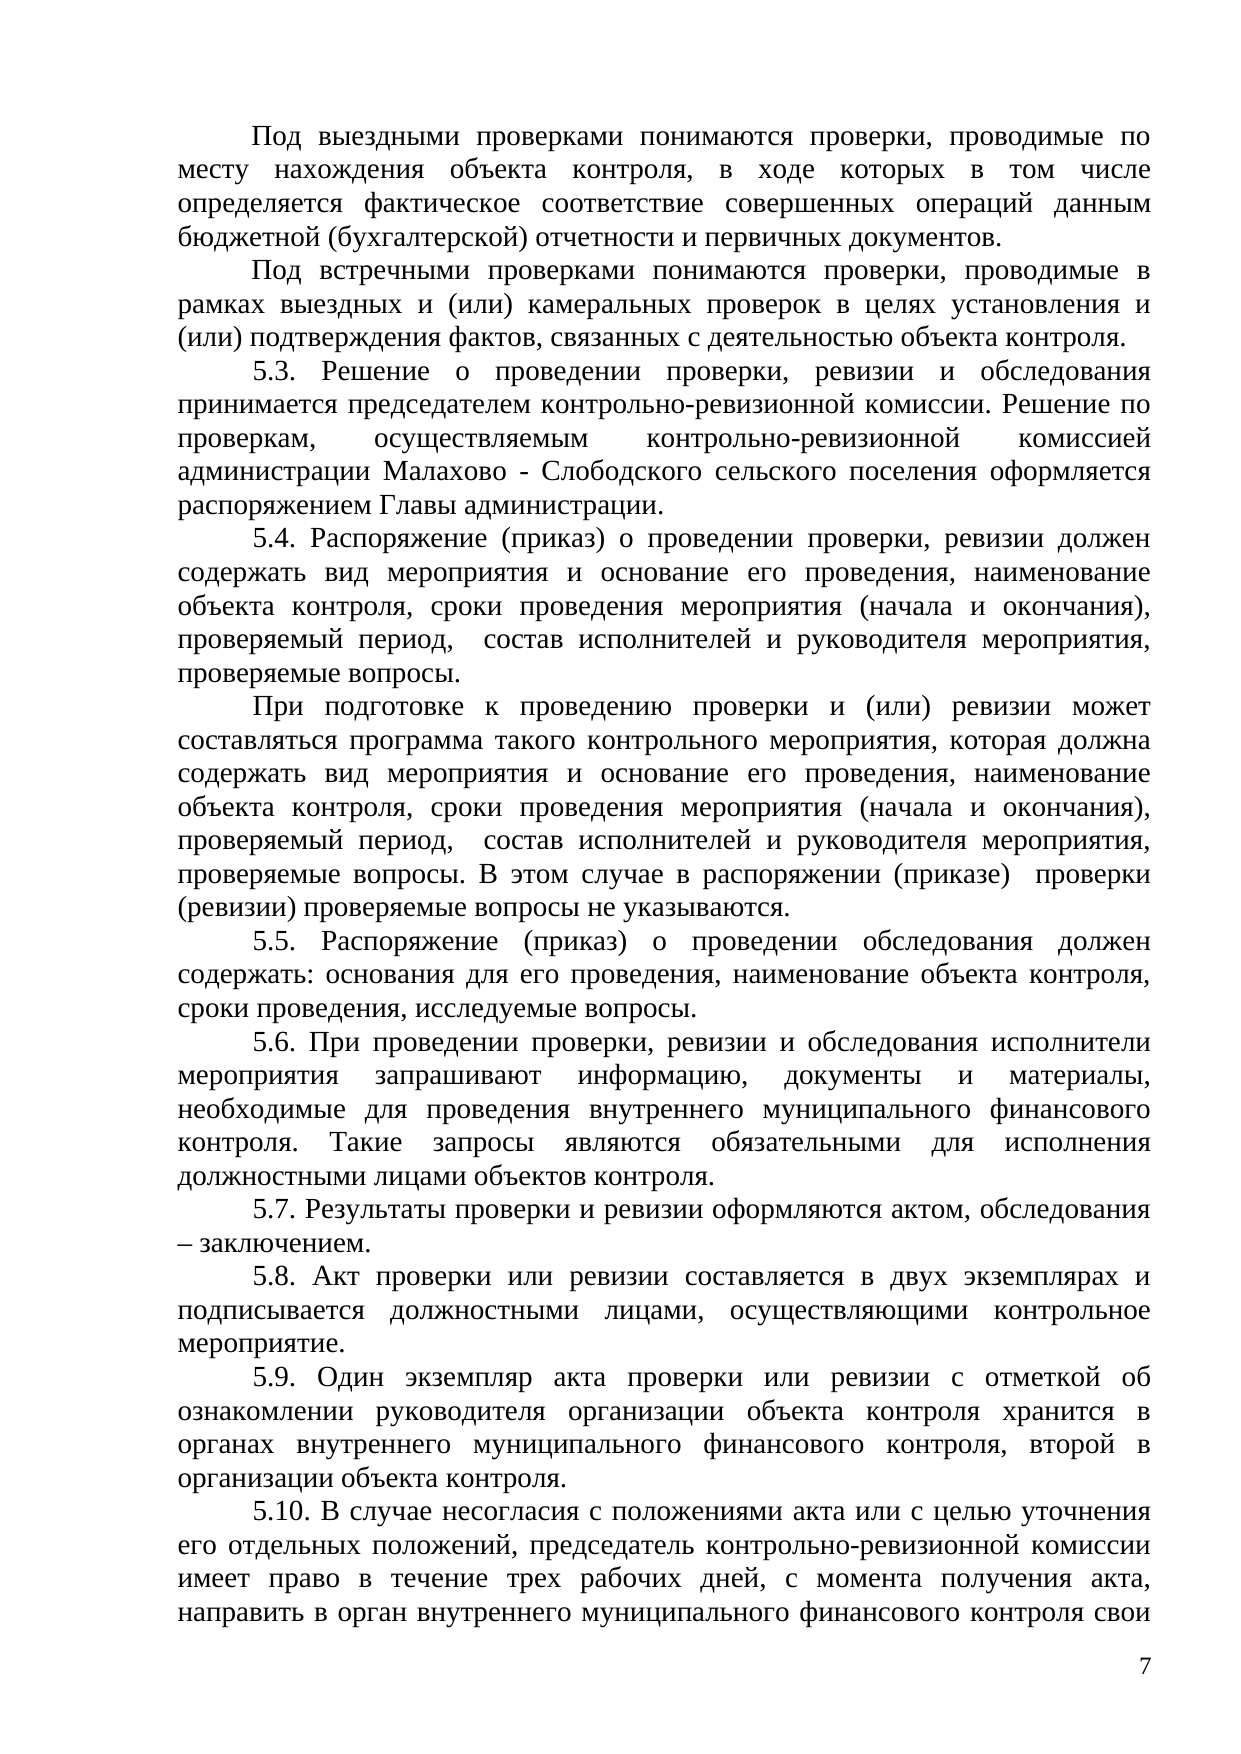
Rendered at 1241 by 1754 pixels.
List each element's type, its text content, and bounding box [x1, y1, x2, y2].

text 5.5. Распоряжение (приказ) о проведении обследования должен содержать: основания для его проведения, наименование объекта контроля, сроки проведения, исследуемые вопросы. [177, 923, 1152, 1024]
text Под выездными проверками понимаются проверки, проводимые по месту нахождения объекта контроля, в ходе которых в том числе определяется фактическое соответствие совершенных операций данным бюджетной (бухгалтерской) отчетности и первичных документов. [177, 118, 1152, 252]
text 5.9. Один экземпляр акта проверки или ревизии с отметкой об ознакомлении руководителя организации объекта контроля хранится в органах внутреннего муниципального финансового контроля, второй в организации объекта контроля. [177, 1359, 1152, 1493]
text 5.8. Акт проверки или ревизии составляется в двух экземплярах и подписывается должностными лицами, осуществляющими контрольное мероприятие. [177, 1258, 1152, 1359]
text 5.6. При проведении проверки, ревизии и обследования исполнители мероприятия запрашивают информацию, документы и материалы, необходимые для проведения внутреннего муниципального финансового контроля. Такие запросы являются обязательными для исполнения должностными лицами объектов контроля. [177, 1024, 1152, 1191]
text Под встречными проверками понимаются проверки, проводимые в рамках выездных и (или) камеральных проверок в целях установления и (или) подтверждения фактов, связанных с деятельностью объекта контроля. [177, 252, 1152, 353]
text 5.3. Решение о проведении проверки, ревизии и обследования принимается председателем контрольно-ревизионной комиссии. Решение по проверкам, осуществляемым контрольно-ревизионной комиссией администрации Малахово - Слободского сельского поселения оформляется распоряжением Главы администрации. [177, 353, 1152, 521]
text При подготовке к проведению проверки и (или) ревизии может составляться программа такого контрольного мероприятия, которая должна содержать вид мероприятия и основание его проведения, наименование объекта контроля, сроки проведения мероприятия (начала и окончания), проверяемый период, состав исполнителей и руководителя мероприятия, проверяемые вопросы. В этом случае в распоряжении (приказе) проверки (ревизии) проверяемые вопросы не указываются. [177, 688, 1152, 923]
text 5.7. Результаты проверки и ревизии оформляются актом, обследования – заключением. [177, 1191, 1152, 1258]
text 5.4. Распоряжение (приказ) о проведении проверки, ревизии должен содержать вид мероприятия и основание его проведения, наименование объекта контроля, сроки проведения мероприятия (начала и окончания), проверяемый период, состав исполнителей и руководителя мероприятия, проверяемые вопросы. [177, 521, 1152, 688]
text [177, 1493, 1152, 1627]
